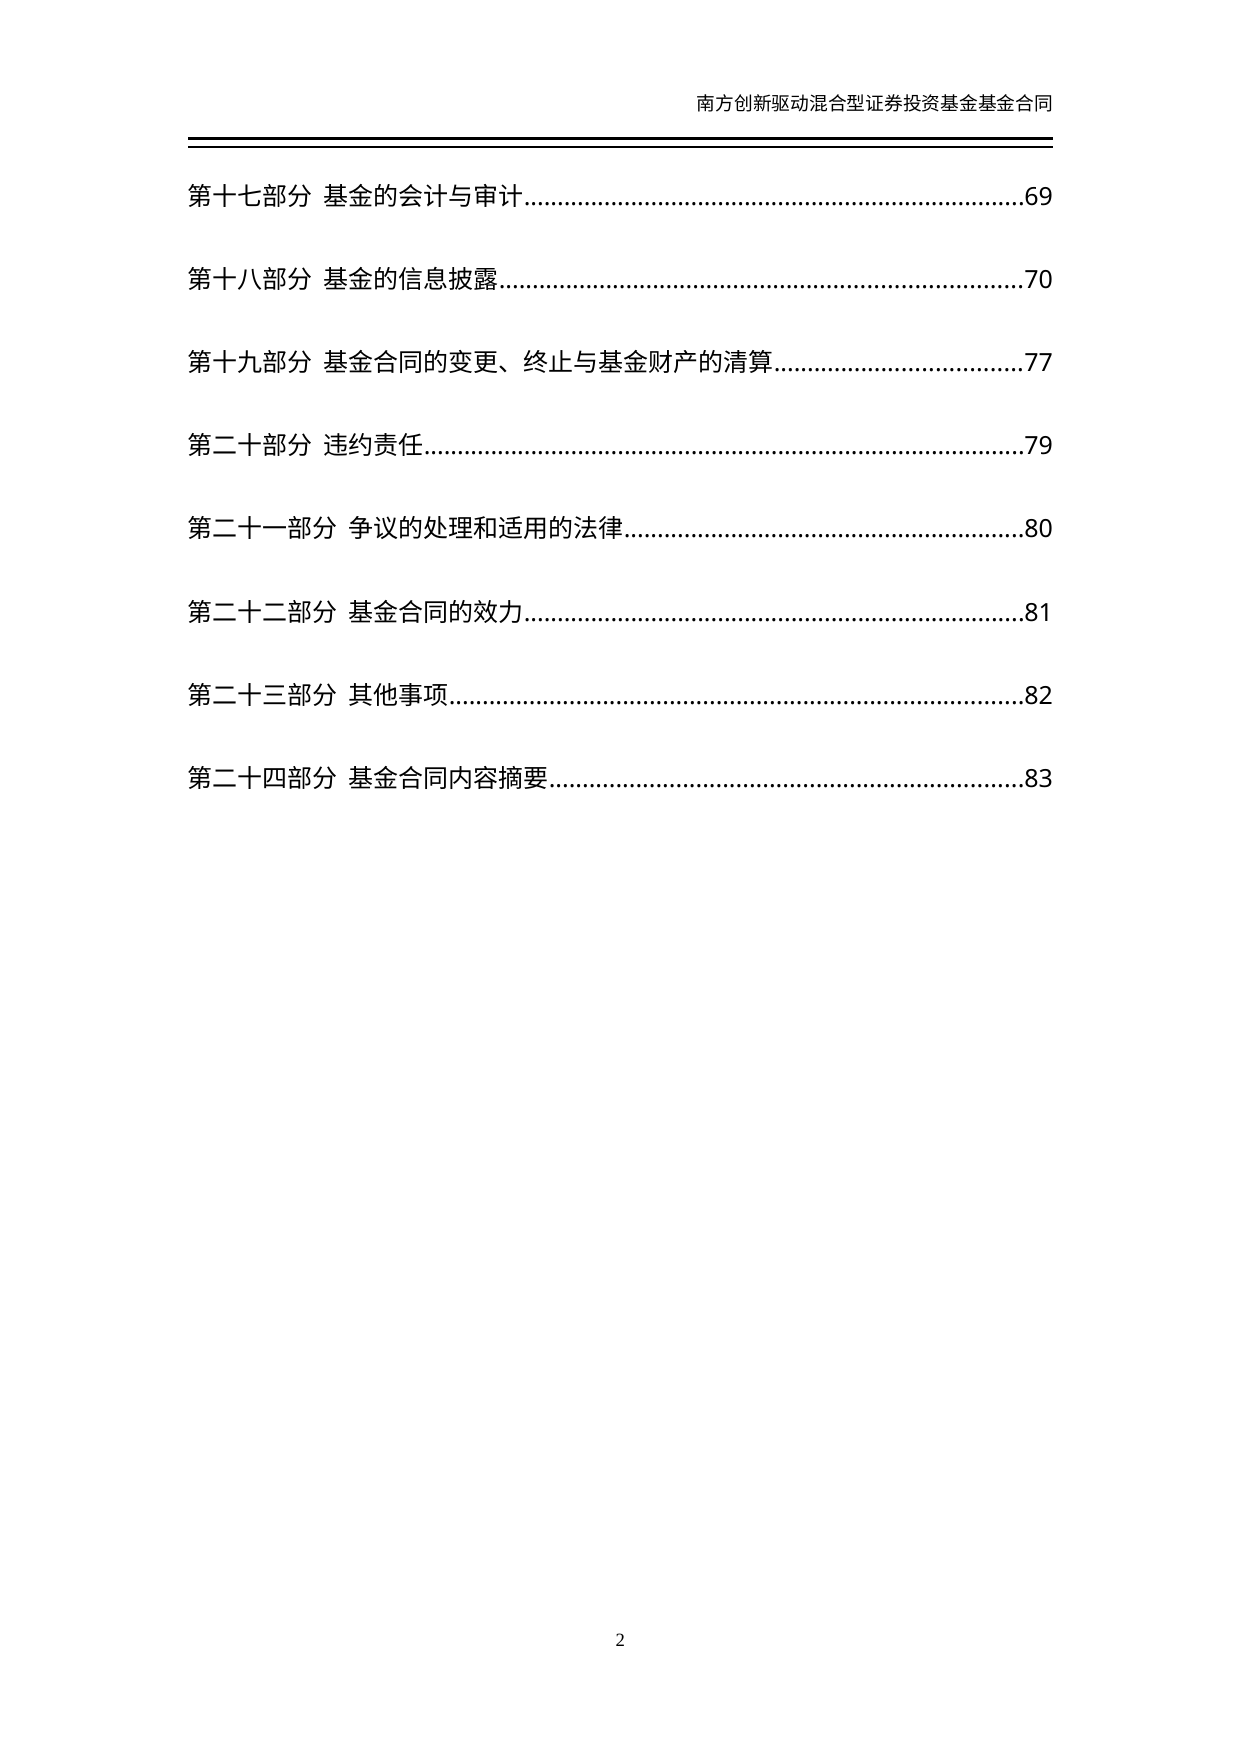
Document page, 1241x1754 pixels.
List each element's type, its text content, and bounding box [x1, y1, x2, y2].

text 第十七部分 基金的会计与审计 69 [187, 162, 1053, 227]
text 第二十部分 违约责任 79 [187, 411, 1053, 476]
text 第二十一部分 争议的处理和适用的法律 80 [187, 494, 1053, 559]
text 第十八部分 基金的信息披露 70 [187, 245, 1053, 310]
text 第二十四部分 基金合同内容摘要 83 [187, 744, 1053, 809]
text 第二十二部分 基金合同的效力 81 [187, 578, 1053, 643]
text 第二十三部分 其他事项 82 [187, 661, 1053, 726]
text 第十九部分 基金合同的变更、终止与基金财产的清算 77 [187, 328, 1053, 393]
